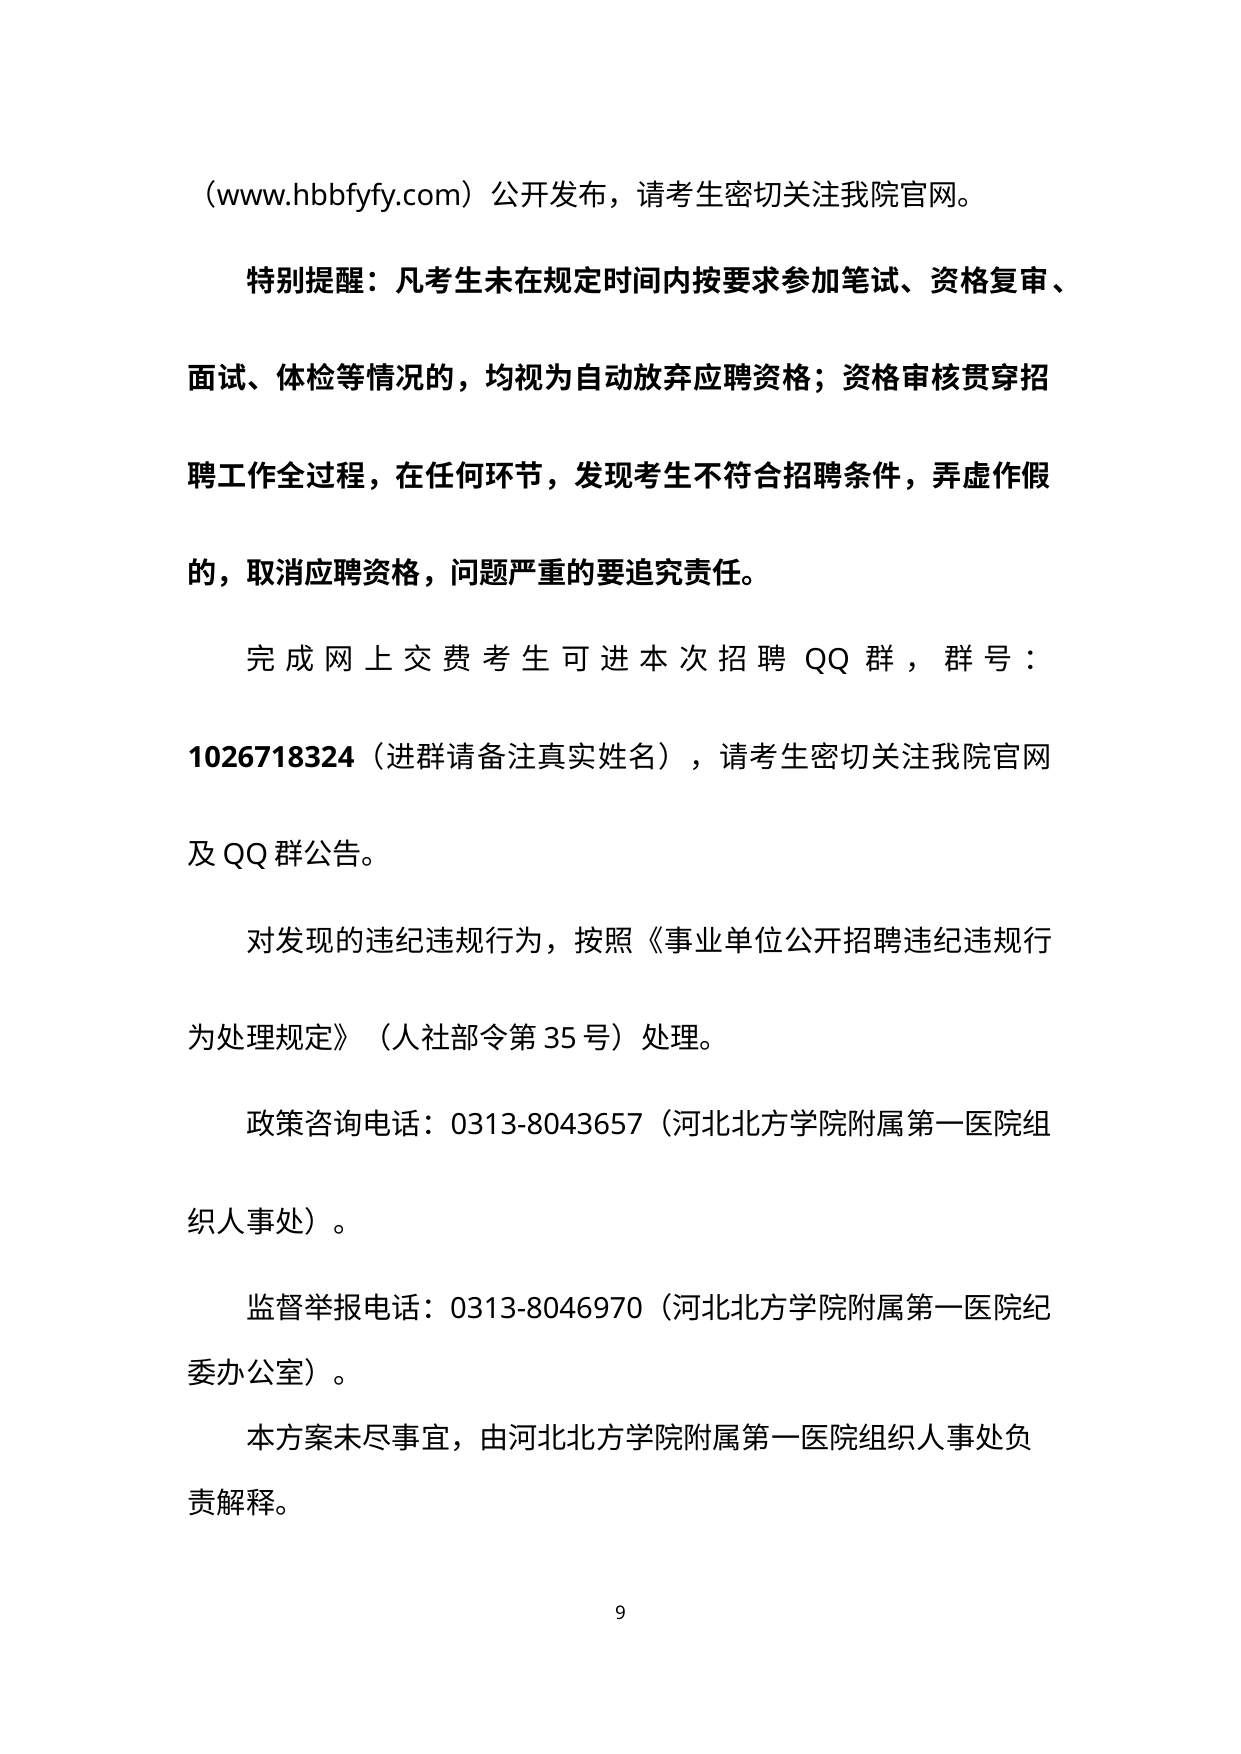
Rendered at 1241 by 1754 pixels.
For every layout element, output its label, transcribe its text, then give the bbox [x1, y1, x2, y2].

text 对发现的违纪违规行为，按照《事业单位公开招聘违纪违规行为处理规定》（人社部令第35号）处理。 [187, 906, 1053, 1068]
text 监督举报电话：0313-8046970（河北北方学院附属第一医院纪委办公室）。 [187, 1273, 1053, 1403]
text 政策咨询电话：0313-8043657（河北北方学院附属第一医院组织人事处）。 [187, 1089, 1053, 1252]
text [187, 160, 1053, 225]
text 本方案未尽事宜，由河北北方学院附属第一医院组织人事处负责解释。 [187, 1403, 1053, 1533]
text 完成网上交费考生可进本次招聘QQ群，群号：1026718324（进群请备注真实姓名），请考生密切关注我院官网及QQ群公告。 [187, 624, 1053, 884]
text 特别提醒：凡考生未在规定时间内按要求参加笔试、资格复审、面试、体检等情况的，均视为自动放弃应聘资格；资格审核贯穿招聘工作全过程，在任何环节，发现考生不符合招聘条件，弄虚作假的，取消应聘资格，问题严重的要追究责任。 [187, 246, 1053, 603]
